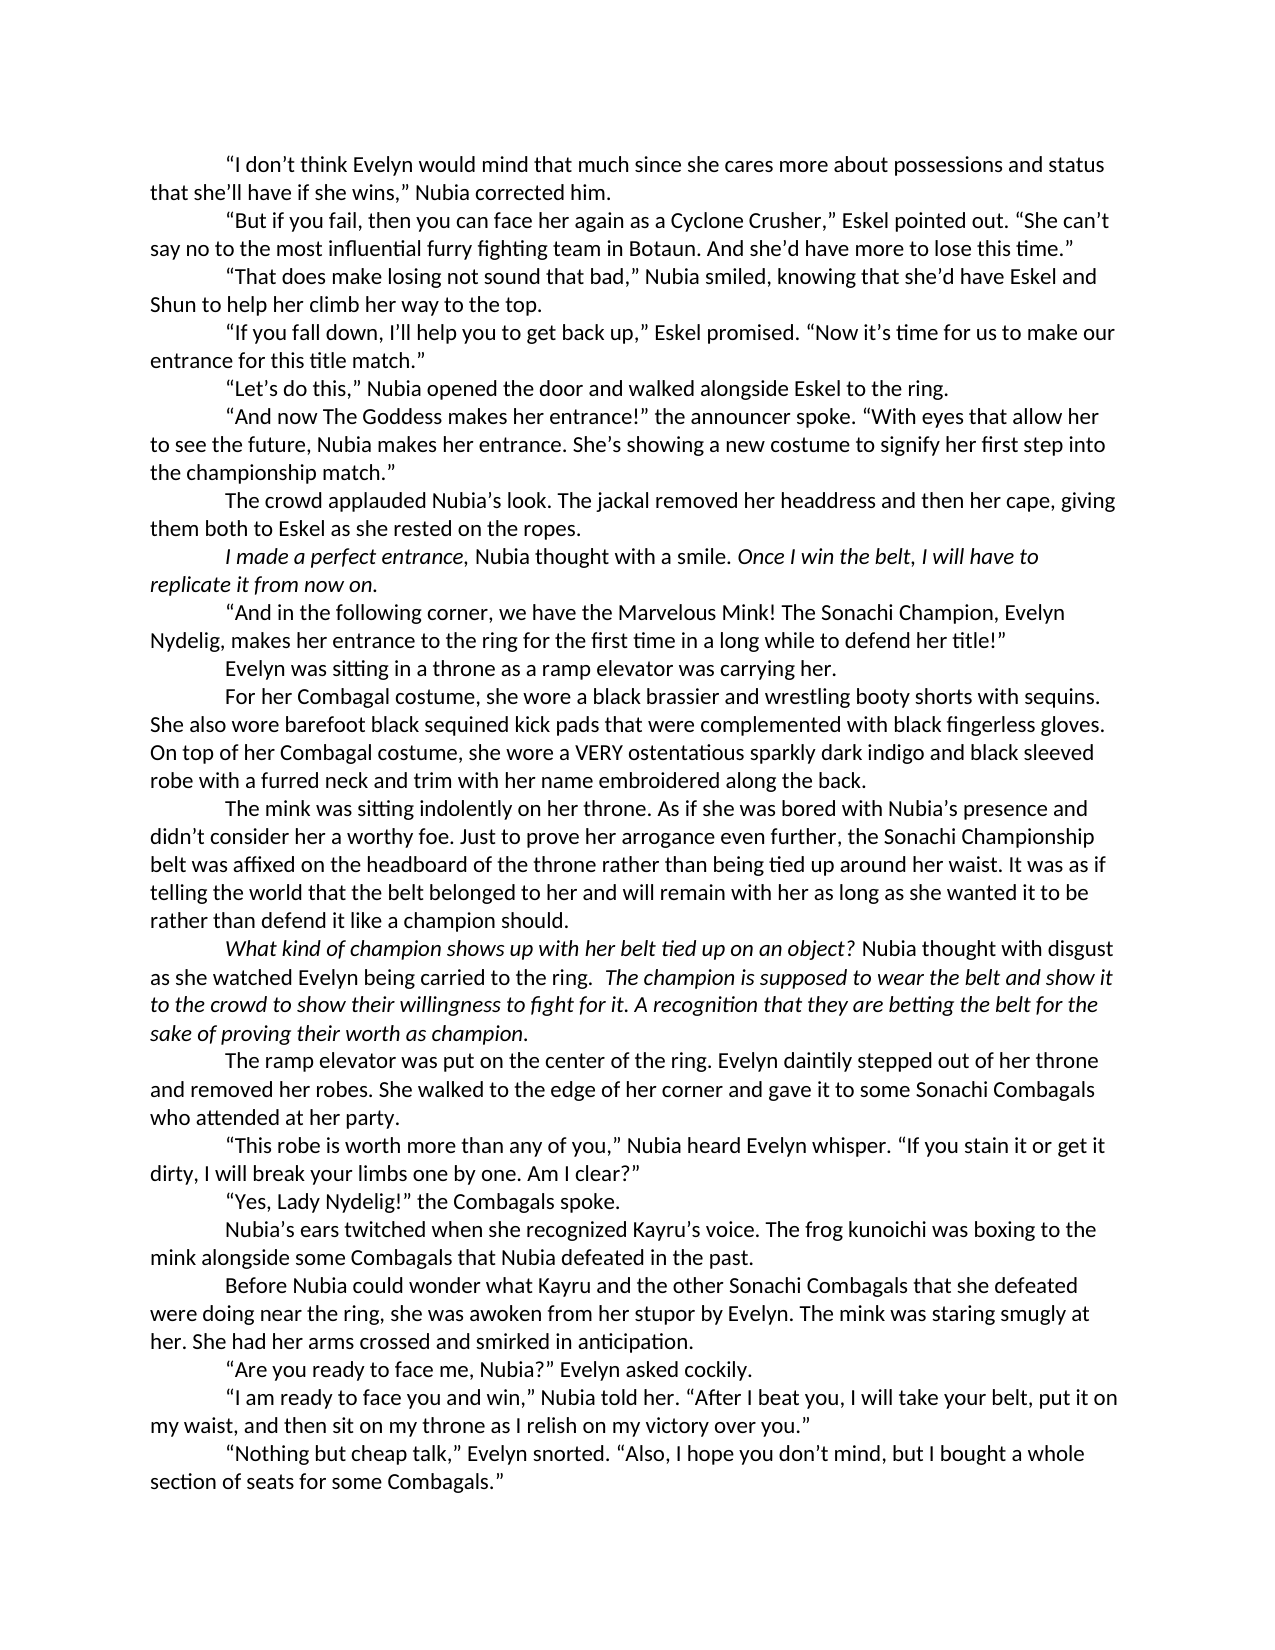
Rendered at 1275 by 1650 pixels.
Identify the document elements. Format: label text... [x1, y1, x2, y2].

text Nubia’s ears twitched when she recognized Kayru’s voice. The frog kunoichi was boxing to the mink alongside some Combagals that Nubia defeated in the past. [150, 1215, 1125, 1271]
text “And now The Goddess makes her entrance!” the announcer spoke. “With eyes that allow her to see the future, Nubia makes her entrance. She’s showing a new costume to signify her first step into the championship match.” [150, 402, 1125, 486]
text “Nothing but cheap talk,” Evelyn snorted. “Also, I hope you don’t mind, but I bought a whole section of seats for some Combagals.” [150, 1439, 1125, 1495]
text “This robe is worth more than any of you,” Nubia heard Evelyn whisper. “If you stain it or get it dirty, I will break your limbs one by one. Am I clear?” [150, 1131, 1125, 1187]
text “Yes, Lady Nydelig!” the Combagals spoke. [150, 1187, 1125, 1215]
text Evelyn was sitting in a throne as a ramp elevator was carrying her. [150, 654, 1125, 682]
text The mink was sitting indolently on her throne. As if she was bored with Nubia’s presence and didn’t consider her a worthy foe. Just to prove her arrogance even further, the Sonachi Championship belt was affixed on the headboard of the throne rather than being tied up around her waist. It was as if telling the world that the belt belonged to her and will remain with her as long as she wanted it to be rather than defend it like a champion should. [150, 794, 1125, 934]
text “If you fall down, I’ll help you to get back up,” Eskel promised. “Now it’s time for us to make our entrance for this title match.” [150, 318, 1125, 374]
text “That does make losing not sound that bad,” Nubia smiled, knowing that she’d have Eskel and Shun to help her climb her way to the top. [150, 262, 1125, 318]
text “But if you fail, then you can face her again as a Cyclone Crusher,” Eskel pointed out. “She can’t say no to the most influential furry fighting team in Botaun. And she’d have more to lose this time.” [150, 206, 1125, 262]
text I made a perfect entrance, Nubia thought with a smile. Once I win the belt, I will have to replicate it from now on. [150, 542, 1125, 598]
text The crowd applauded Nubia’s look. The jackal removed her headdress and then her cape, giving them both to Eskel as she rested on the ropes. [150, 486, 1125, 542]
text “I am ready to face you and win,” Nubia told her. “After I beat you, I will take your belt, put it on my waist, and then sit on my throne as I relish on my victory over you.” [150, 1383, 1125, 1439]
text “And in the following corner, we have the Marvelous Mink! The Sonachi Champion, Evelyn Nydelig, makes her entrance to the ring for the first time in a long while to defend her title!” [150, 598, 1125, 654]
text Before Nubia could wonder what Kayru and the other Sonachi Combagals that she defeated were doing near the ring, she was awoken from her stupor by Evelyn. The mink was staring smugly at her. She had her arms crossed and smirked in anticipation. [150, 1271, 1125, 1355]
text For her Combagal costume, she wore a black brassier and wrestling booty shorts with sequins. She also wore barefoot black sequined kick pads that were complemented with black fingerless gloves. On top of her Combagal costume, she wore a VERY ostentatious sparkly dark indigo and black sleeved robe with a furred neck and trim with her name embroidered along the back. [150, 682, 1125, 794]
text What kind of champion shows up with her belt tied up on an object? Nubia thought with disgust as she watched Evelyn being carried to the ring. The champion is supposed to wear the belt and show it to the crowd to show their willingness to fight for it. A recognition that they are betting the belt for the sake of proving their worth as champion. [150, 934, 1125, 1047]
text The ramp elevator was put on the center of the ring. Evelyn daintily stepped out of her throne and removed her robes. She walked to the edge of her corner and gave it to some Sonachi Combagals who attended at her party. [150, 1047, 1125, 1131]
text “I don’t think Evelyn would mind that much since she cares more about possessions and status that she’ll have if she wins,” Nubia corrected him. [150, 150, 1125, 206]
text “Let’s do this,” Nubia opened the door and walked alongside Eskel to the ring. [150, 374, 1125, 402]
text “Are you ready to face me, Nubia?” Evelyn asked cockily. [150, 1355, 1125, 1383]
